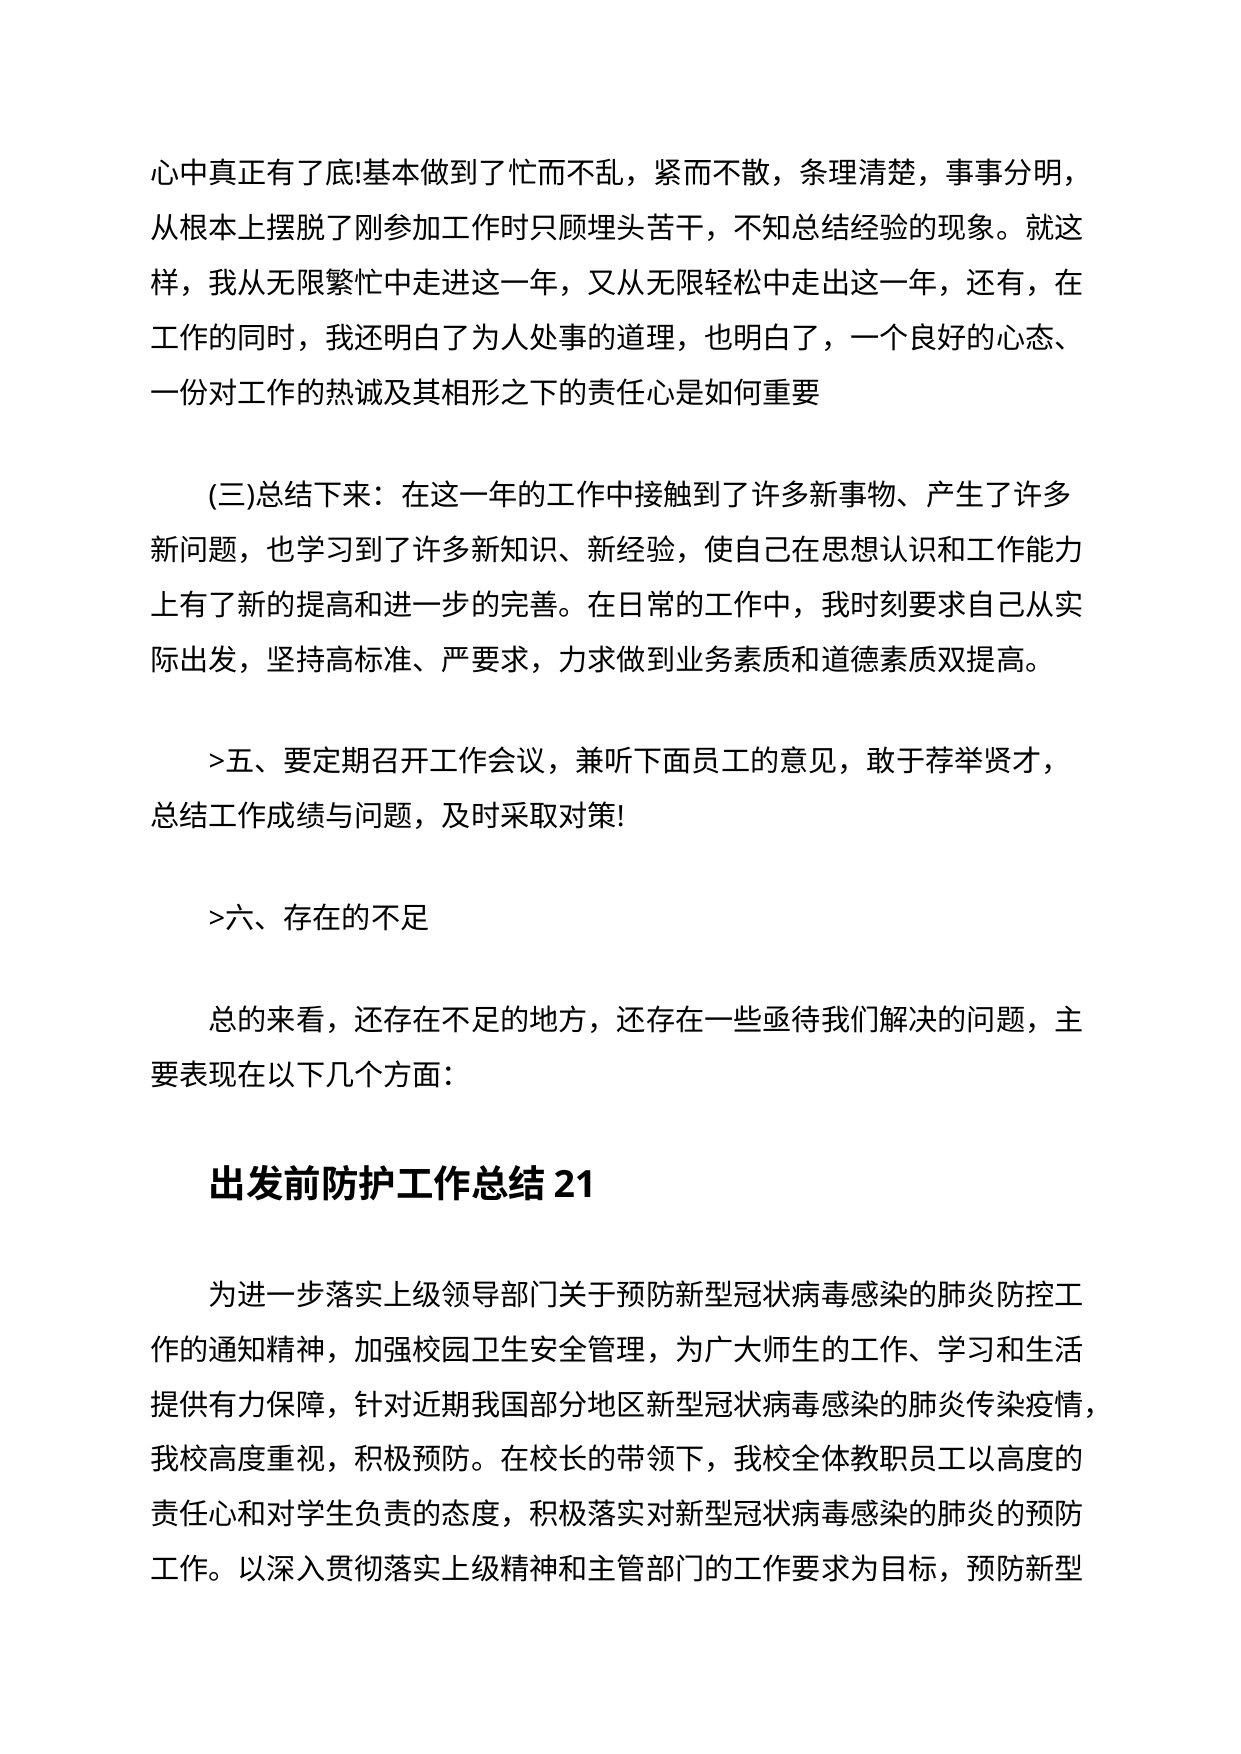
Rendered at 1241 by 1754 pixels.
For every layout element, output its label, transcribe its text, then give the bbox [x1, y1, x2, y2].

text >五、要定期召开工作会议，兼听下面员工的意见，敢于荐举贤才，总结工作成绩与问题，及时采取对策! [150, 738, 1090, 835]
text (三)总结下来：在这一年的工作中接触到了许多新事物、产生了许多新问题，也学习到了许多新知识、新经验，使自己在思想认识和工作能力上有了新的提高和进一步的完善。在日常的工作中，我时刻要求自己从实际出发，坚持高标准、严要求，力求做到业务素质和道德素质双提高。 [150, 471, 1090, 678]
text 总的来看，还存在不足的地方，还存在一些亟待我们解决的问题，主要表现在以下几个方面： [150, 997, 1090, 1094]
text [150, 150, 1090, 412]
text >六、存在的不足 [150, 895, 1090, 937]
text 出发前防护工作总结21 [150, 1154, 1090, 1208]
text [150, 1271, 1090, 1588]
